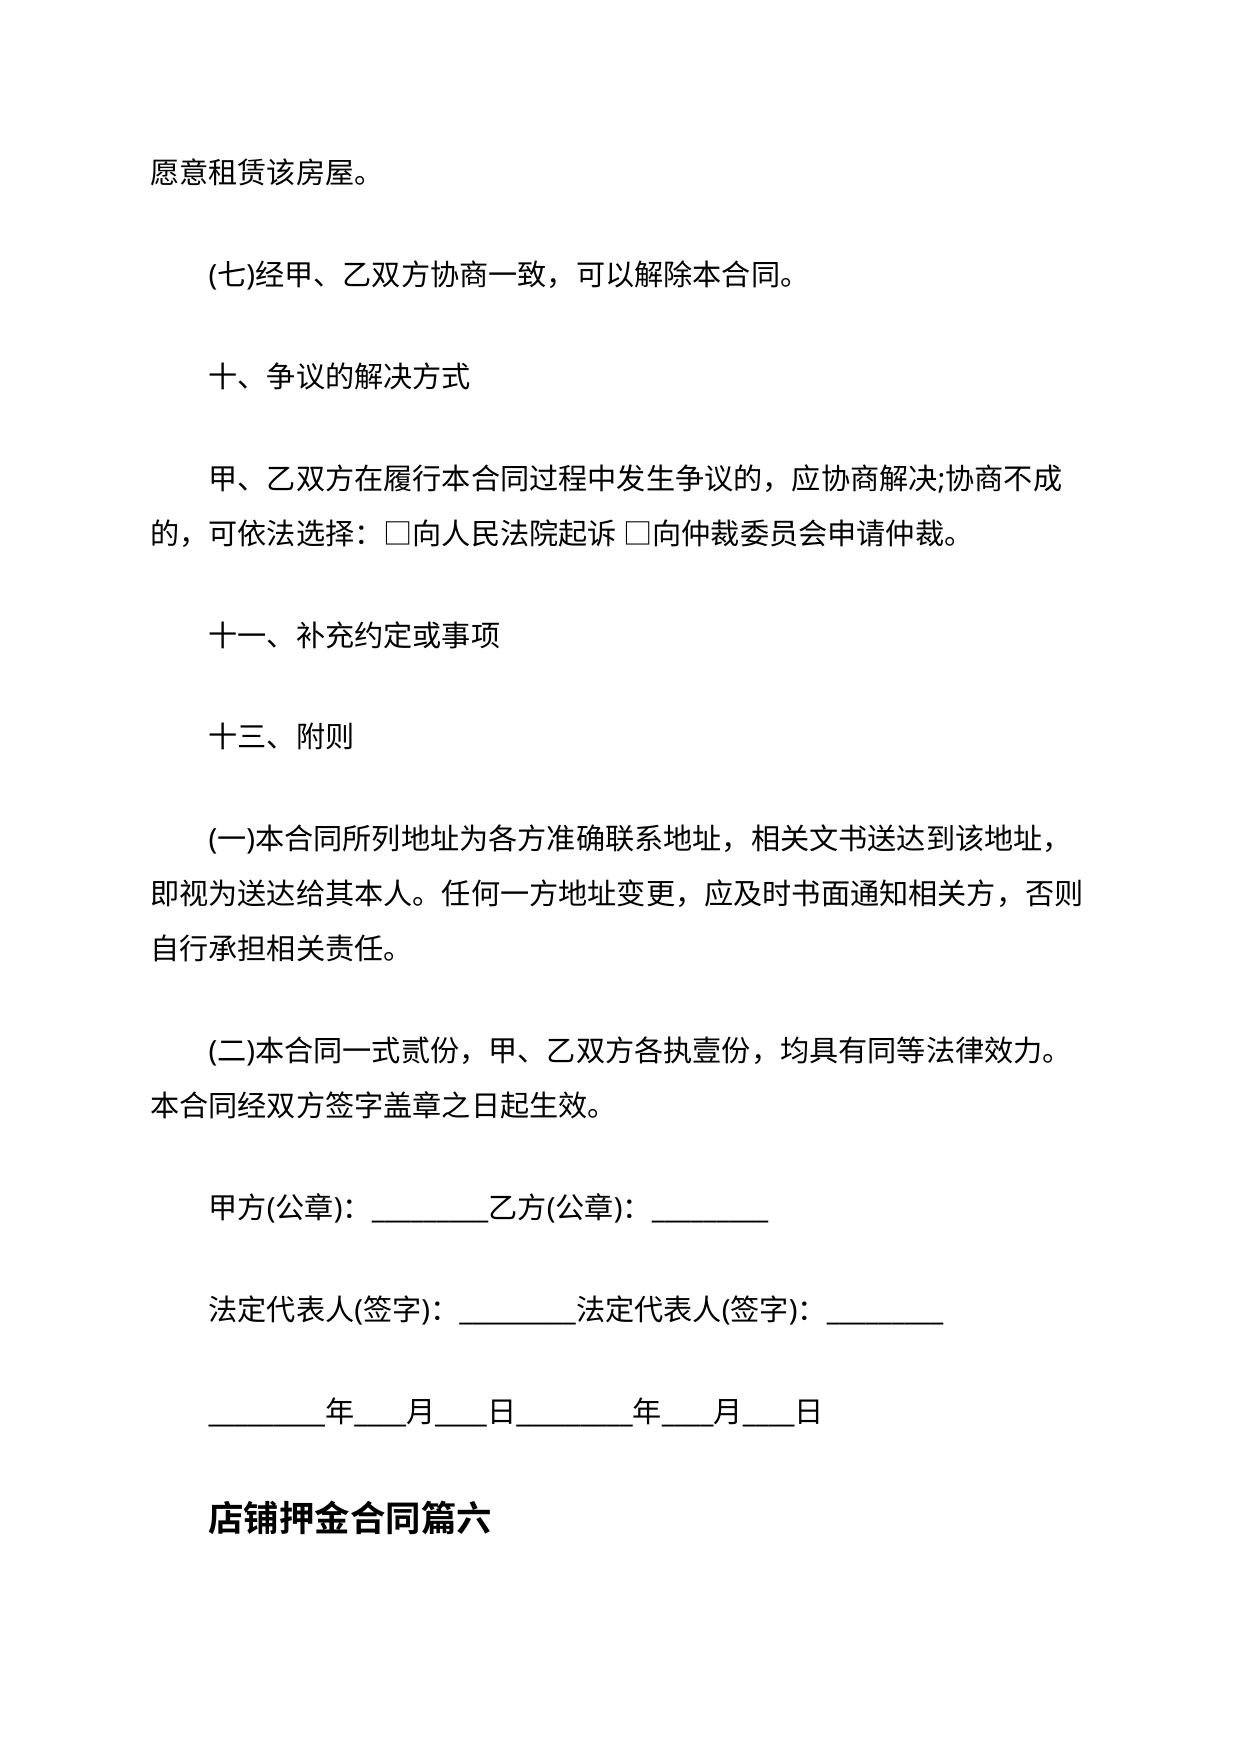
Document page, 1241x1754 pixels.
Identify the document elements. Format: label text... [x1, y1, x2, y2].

text (七)经甲、乙双方协商一致，可以解除本合同。 [150, 252, 1090, 294]
text 甲方(公章)：_________乙方(公章)：_________ [150, 1184, 1090, 1227]
text 十一、补充约定或事项 [150, 612, 1090, 654]
text 甲、乙双方在履行本合同过程中发生争议的，应协商解决;协商不成的，可依法选择：□向人民法院起诉 □向仲裁委员会申请仲裁。 [150, 456, 1090, 553]
text (一)本合同所列地址为各方准确联系地址，相关文书送达到该地址，即视为送达给其本人。任何一方地址变更，应及时书面通知相关方，否则自行承担相关责任。 [150, 816, 1090, 968]
text 法定代表人(签字)：_________法定代表人(签字)：_________ [150, 1286, 1090, 1329]
text 十、争议的解决方式 [150, 354, 1090, 396]
text 十三、附则 [150, 714, 1090, 756]
text 店铺押金合同篇六 [150, 1490, 1090, 1541]
text _________年____月____日_________年____月____日 [150, 1388, 1090, 1431]
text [150, 150, 1090, 192]
text (二)本合同一式贰份，甲、乙双方各执壹份，均具有同等法律效力。本合同经双方签字盖章之日起生效。 [150, 1027, 1090, 1125]
